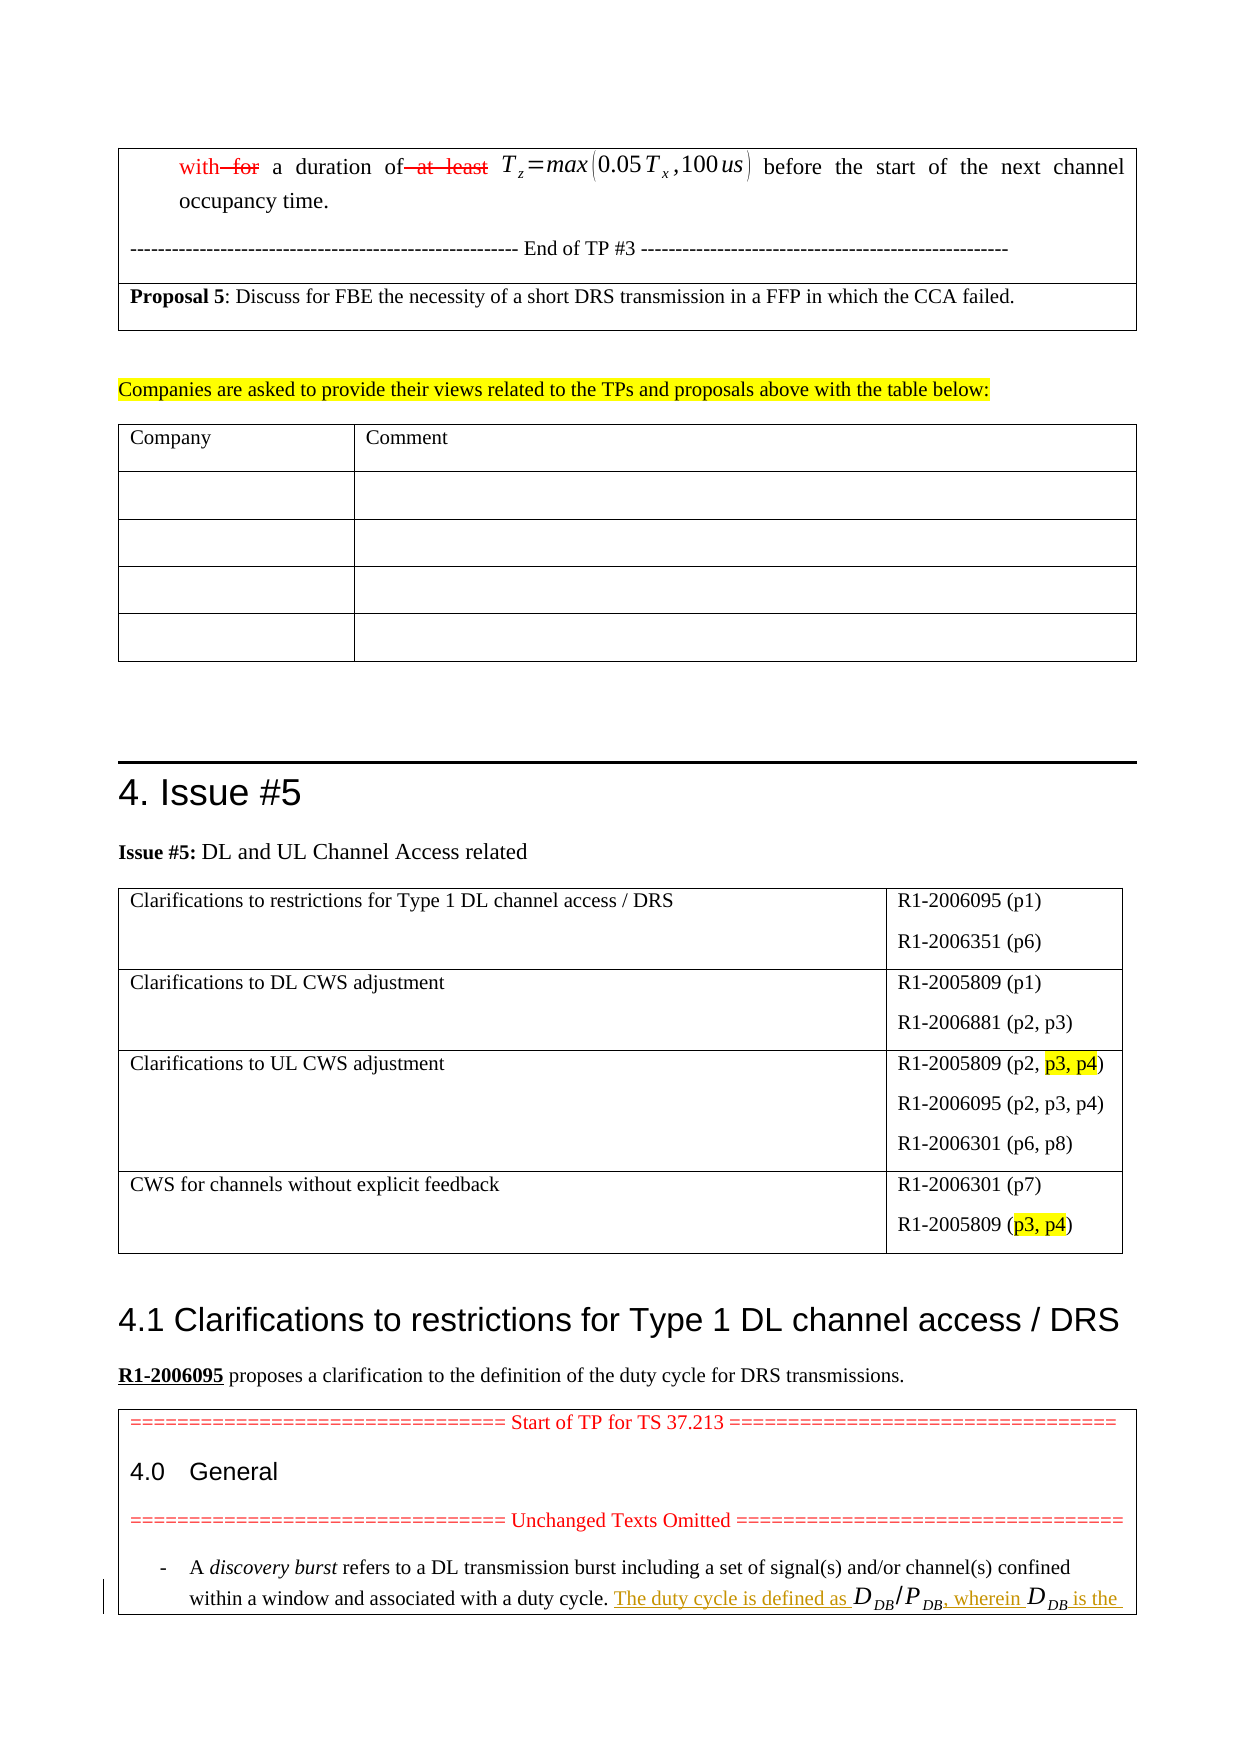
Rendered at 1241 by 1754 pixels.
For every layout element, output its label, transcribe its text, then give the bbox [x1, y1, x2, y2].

table_header R1-2006095 (p1) R1-2006351 (p6) [887, 889, 1122, 969]
text R1-2006095 proposes a clarification to the definition of the duty cycle for DRS transmissions. [118, 1363, 1137, 1387]
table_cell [119, 149, 1136, 283]
table_cell [355, 567, 1136, 613]
text Companies are asked to provide their views related to the TPs and proposals above with the table below: [118, 377, 1137, 401]
table_cell [119, 520, 354, 566]
table_cell [119, 567, 354, 613]
table_header Clarifications to restrictions for Type 1 DL channel access / DRS [119, 889, 886, 969]
table_cell [355, 472, 1136, 518]
table_cell Proposal 5: Discuss for FBE the necessity of a short DRS transmission in a FFP in which the CCA failed. [119, 284, 1136, 330]
table_cell Clarifications to UL CWS adjustment [119, 1051, 886, 1171]
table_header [119, 1410, 1136, 1614]
table_header Company [119, 425, 354, 471]
text Issue #5: DL and UL Channel Access related [118, 838, 1137, 865]
table_cell R1-2005809 (p2, p3, p4) R1-2006095 (p2, p3, p4) R1-2006301 (p6, p8) [887, 1051, 1122, 1171]
table_cell R1-2006301 (p7) R1-2005809 (p3, p4) [887, 1172, 1122, 1252]
table_cell CWS for channels without explicit feedback [119, 1172, 886, 1252]
table_cell Clarifications to DL CWS adjustment [119, 970, 886, 1050]
subtitle 4. Issue #5 [118, 764, 1137, 813]
table_cell [355, 614, 1136, 661]
table_cell [355, 520, 1136, 566]
table_cell R1-2005809 (p1) R1-2006881 (p2, p3) [887, 970, 1122, 1050]
table_cell [119, 614, 354, 661]
table_cell [119, 472, 354, 518]
subtitle 4.1 Clarifications to restrictions for Type 1 DL channel access / DRS [118, 1300, 1137, 1338]
table_header Comment [355, 425, 1136, 471]
